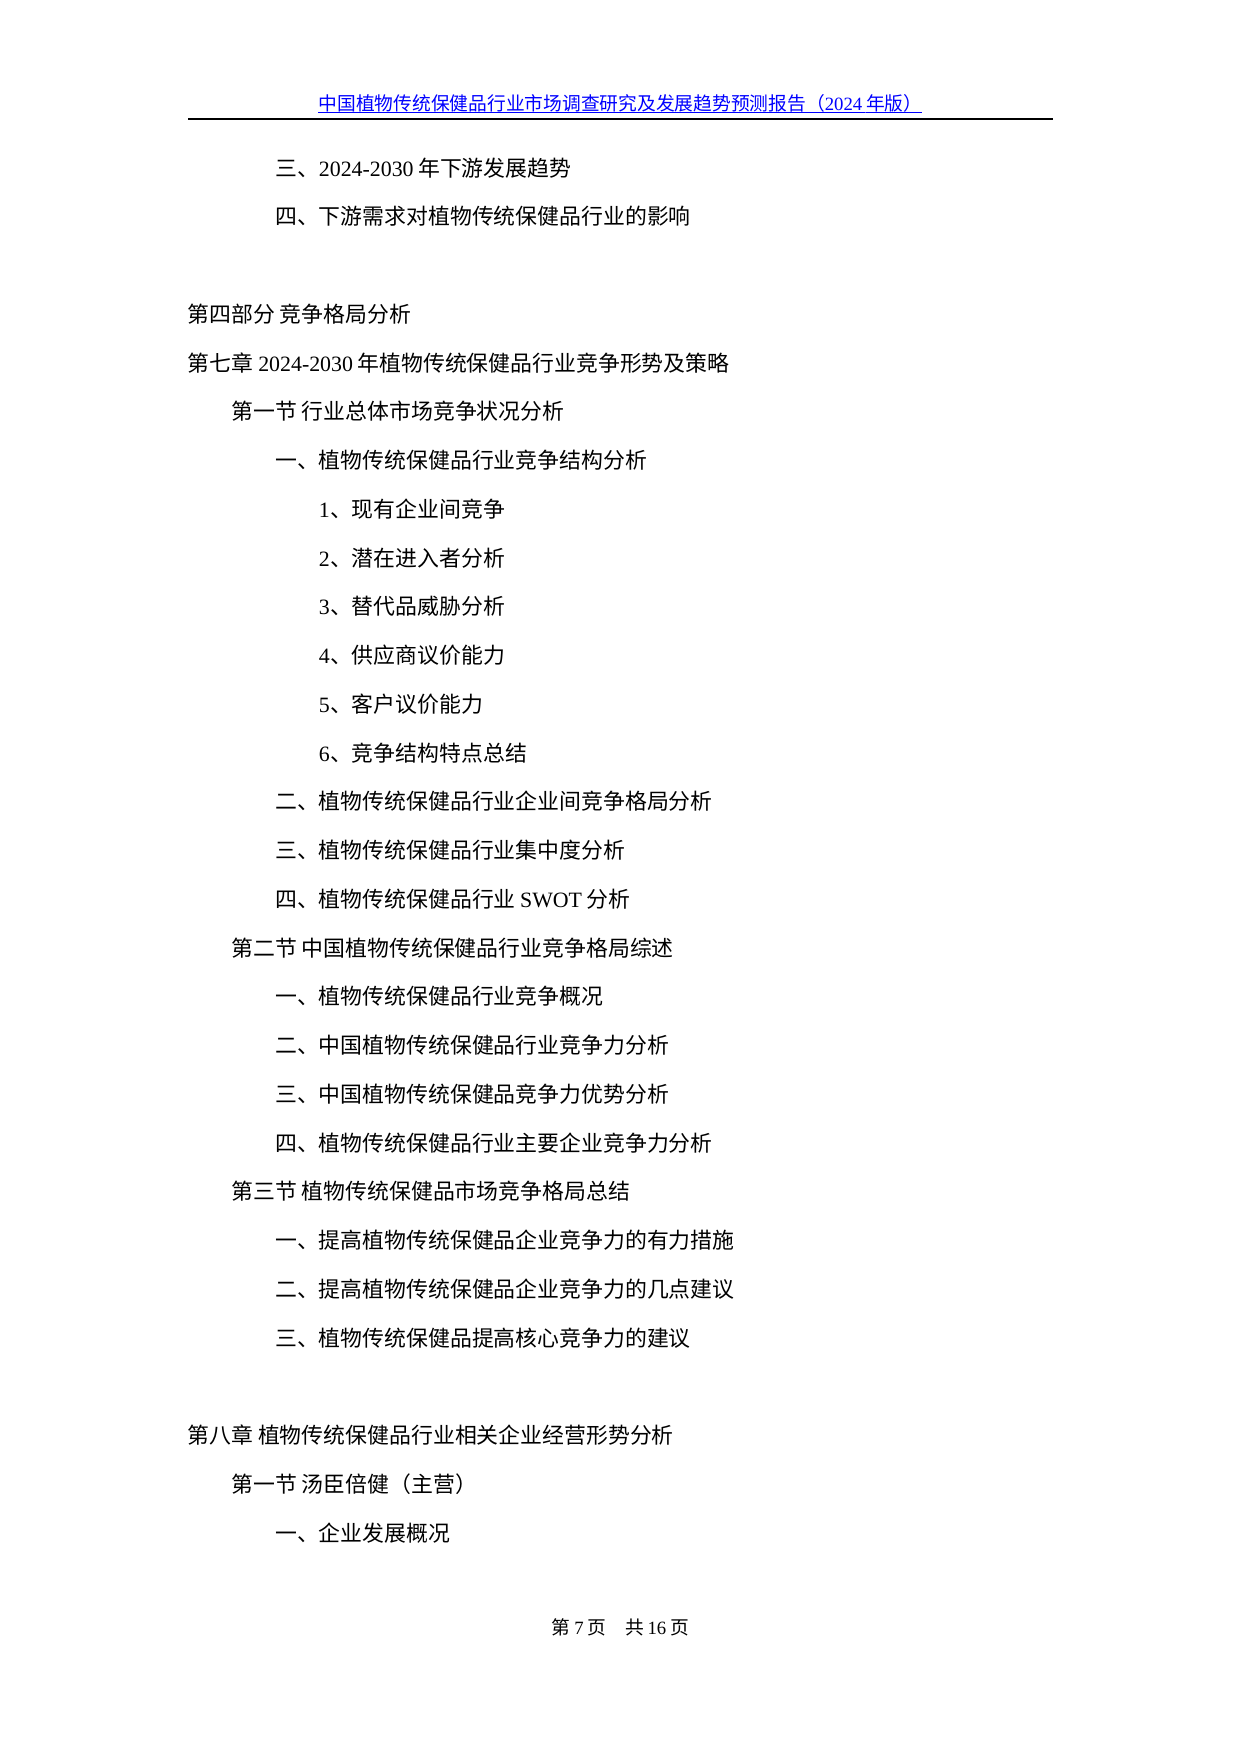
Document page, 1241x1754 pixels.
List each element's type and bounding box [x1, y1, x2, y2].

text [187, 150, 1053, 1548]
